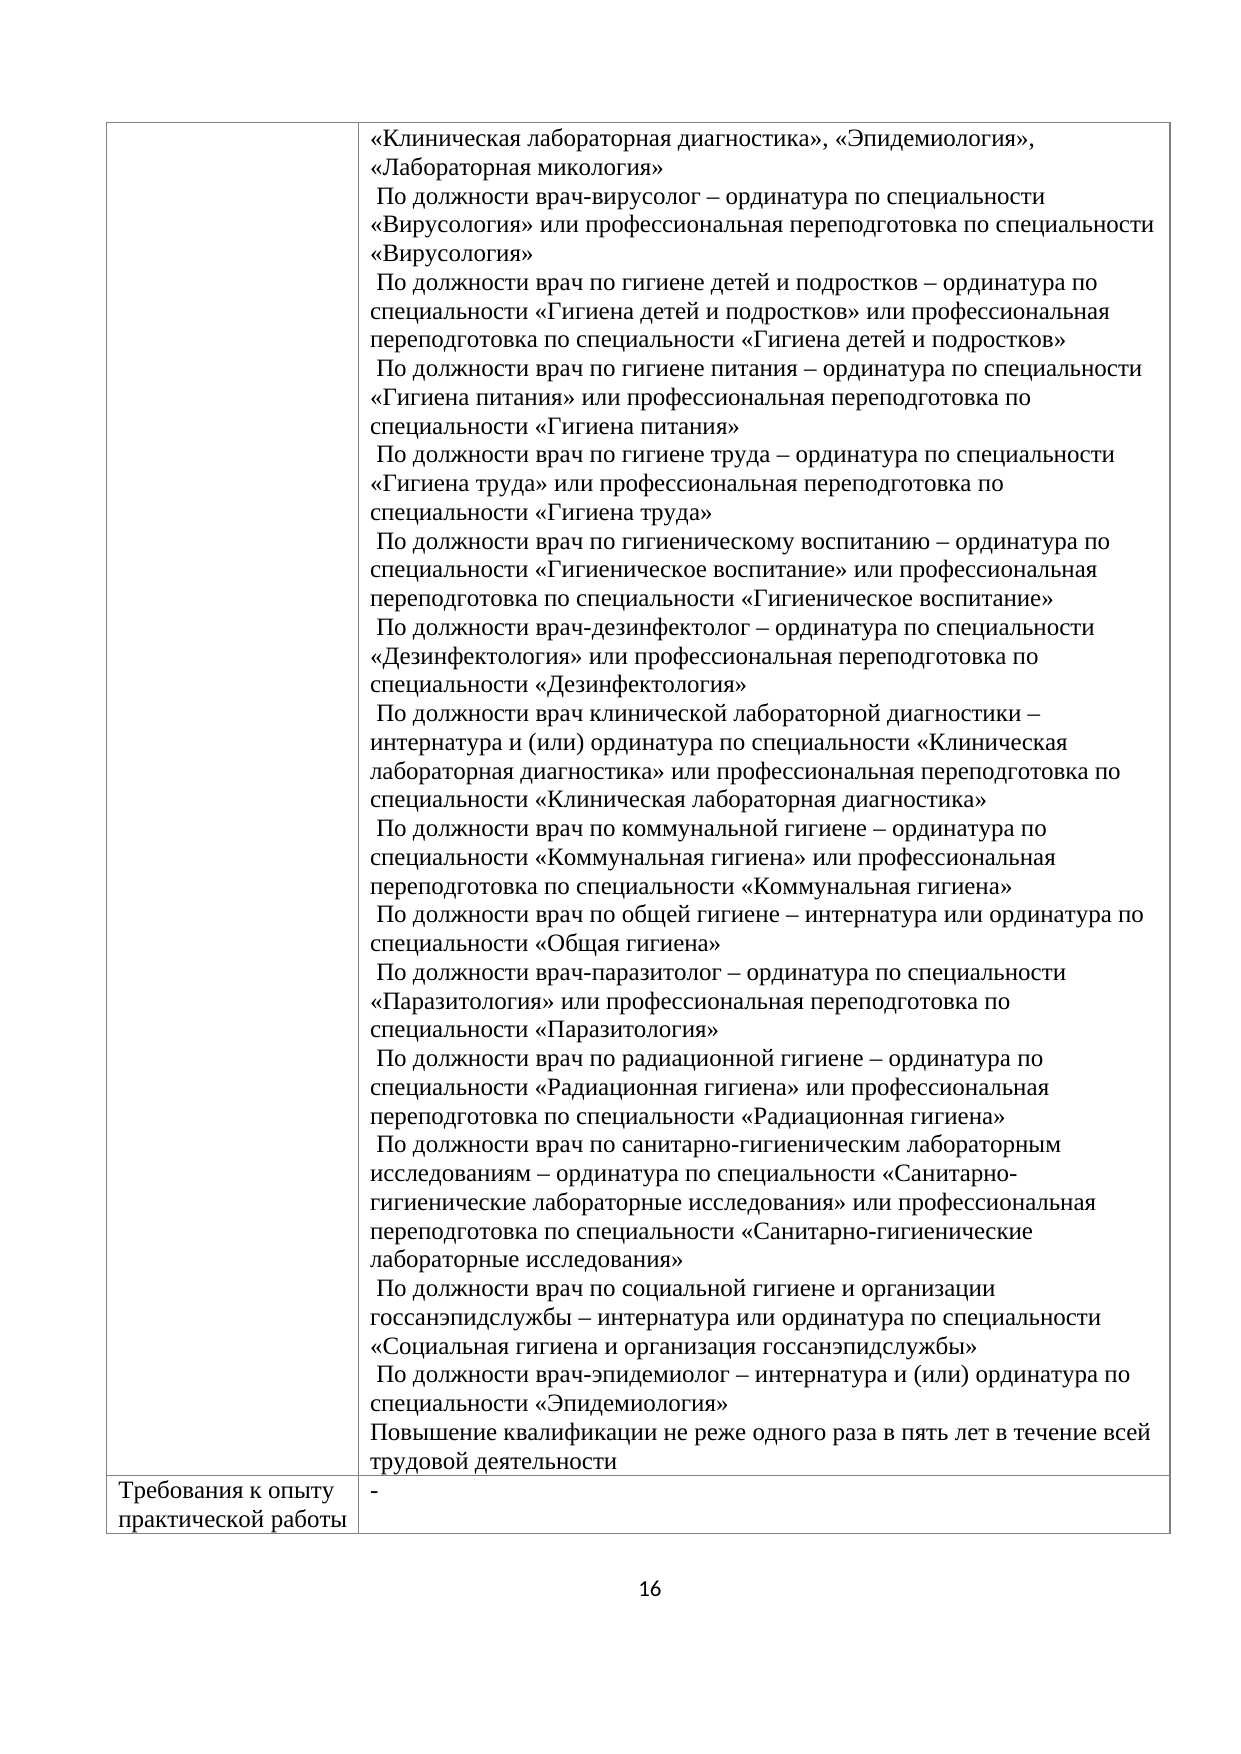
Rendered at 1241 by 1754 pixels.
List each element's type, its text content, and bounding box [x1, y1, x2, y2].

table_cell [107, 123, 358, 1474]
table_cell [359, 123, 1169, 1474]
table_cell Требования к опыту практической работы [107, 1476, 358, 1533]
table_cell - [359, 1476, 1169, 1533]
